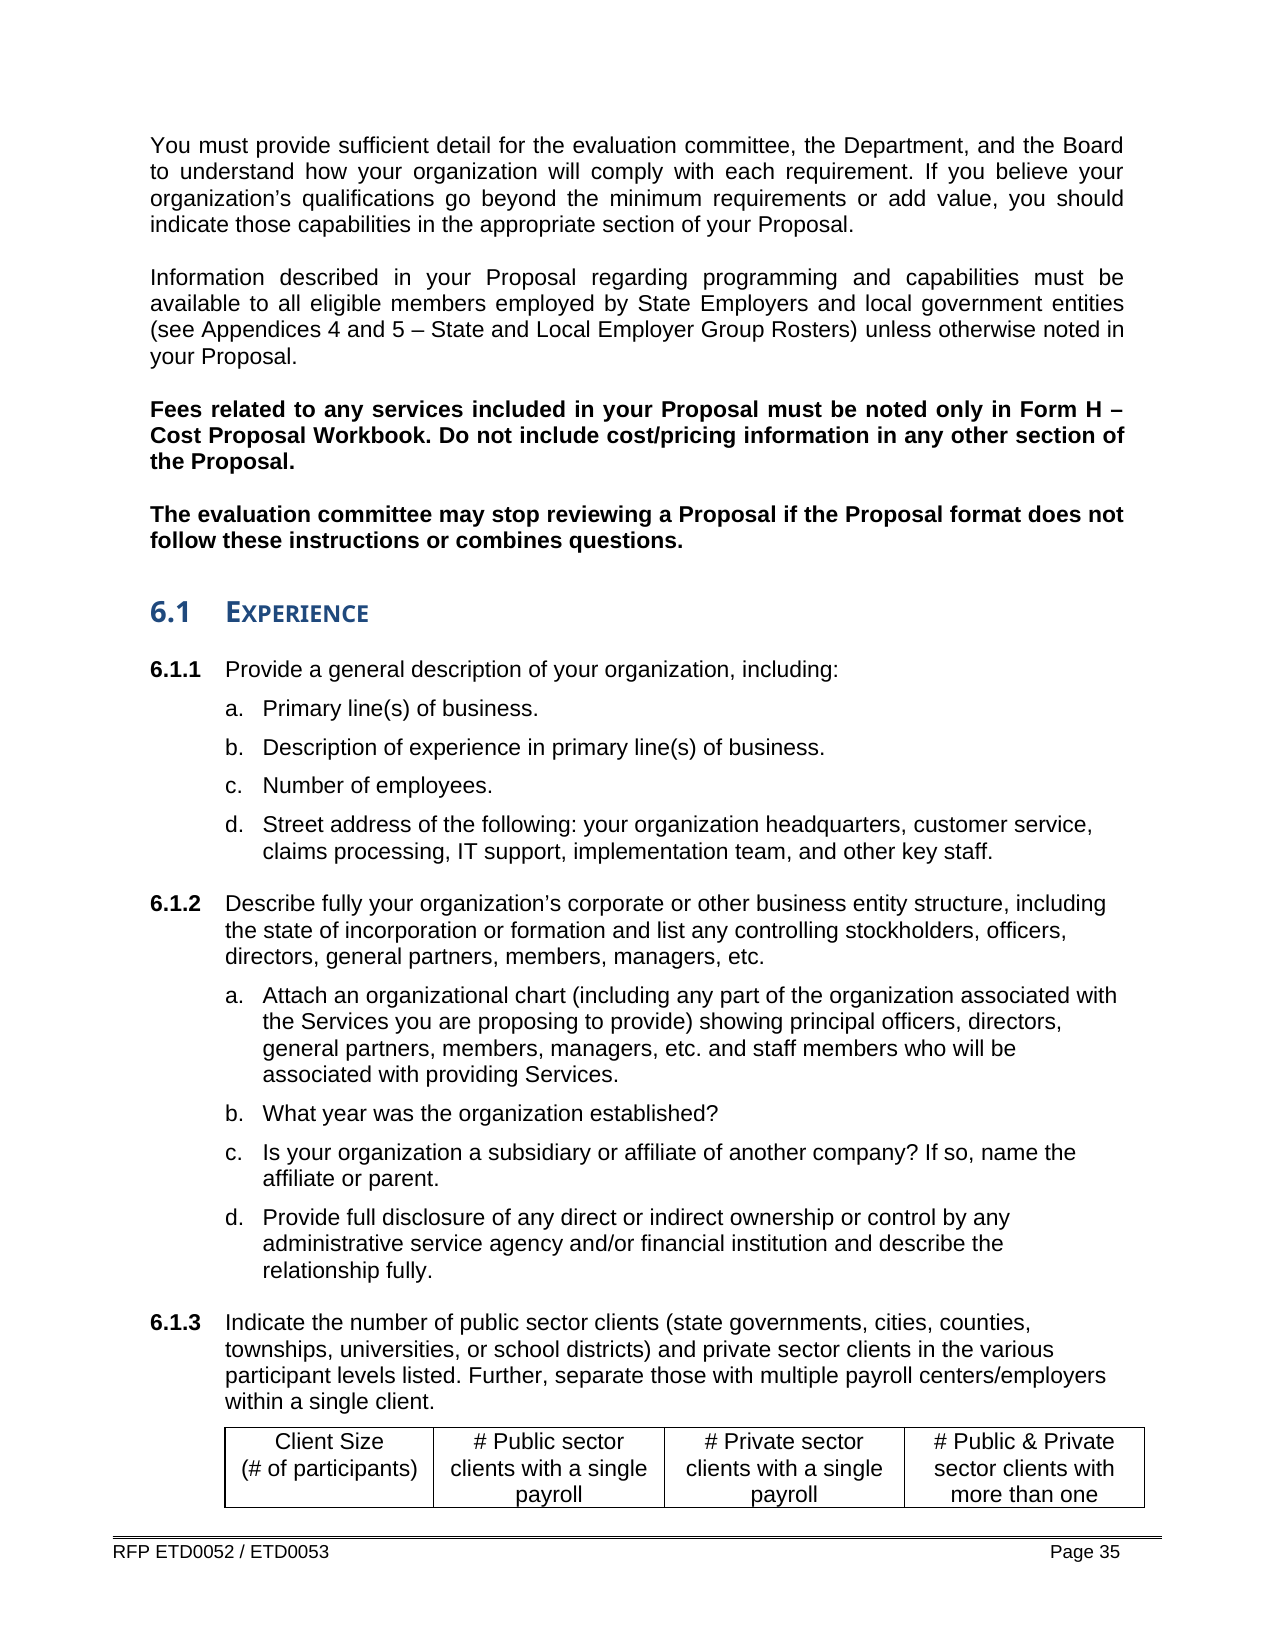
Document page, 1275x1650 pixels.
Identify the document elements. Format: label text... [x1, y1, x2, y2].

text 6.1.2 Describe fully your organization’s corporate or other business entity structure, including the state of incorporation or formation and list any controlling stockholders, officers, directors, general partners, members, managers, etc. [150, 890, 1125, 969]
list Primary line(s) of business. [225, 695, 1125, 721]
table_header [905, 1428, 1144, 1507]
text b. What year was the organization established? [225, 1100, 1125, 1126]
text a. Attach an organizational chart (including any part of the organization associated with the Services you are proposing to provide) showing principal officers, directors, general partners, members, managers, etc. and staff members who will be associated with providing Services. [225, 982, 1125, 1087]
list Number of employees. [225, 772, 1125, 799]
text d. Provide full disclosure of any direct or indirect ownership or control by any administrative service agency and/or financial institution and describe the relationship fully. [225, 1204, 1125, 1283]
text Fees related to any services included in your Proposal must be noted only in Form H – Cost Proposal Workbook. Do not include cost/pricing information in any other section of the Proposal. [150, 396, 1125, 474]
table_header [434, 1428, 664, 1507]
text c. Is your organization a subsidiary or affiliate of another company? If so, name the affiliate or parent. [225, 1139, 1125, 1191]
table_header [665, 1428, 904, 1507]
list Street address of the following: your organization headquarters, customer service, claims processing, IT support, implementation team, and other key staff. [225, 811, 1125, 864]
list Description of experience in primary line(s) of business. [225, 733, 1125, 760]
text Information described in your Proposal regarding programming and capabilities must be available to all eligible members employed by State Employers and local government entities (see Appendices 4 and 5 – State and Local Employer Group Rosters) unless otherwise noted in your Proposal. [150, 264, 1125, 369]
text The evaluation committee may stop reviewing a Proposal if the Proposal format does not follow these instructions or combines questions. [150, 501, 1125, 554]
text 6.1.3 Indicate the number of public sector clients (state governments, cities, counties, townships, universities, or school districts) and private sector clients in the various participant levels listed. Further, separate those with multiple payroll centers/employers within a single client. [150, 1309, 1125, 1415]
text 6.1.1 Provide a general description of your organization, including: [150, 656, 1125, 682]
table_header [226, 1428, 433, 1507]
text You must provide sufficient detail for the evaluation committee, the Department, and the Board to understand how your organization will comply with each requirement. If you believe your organization’s qualifications go beyond the minimum requirements or add value, you should indicate those capabilities in the appropriate section of your Proposal. [150, 132, 1125, 237]
subtitle Experience [150, 591, 1125, 631]
